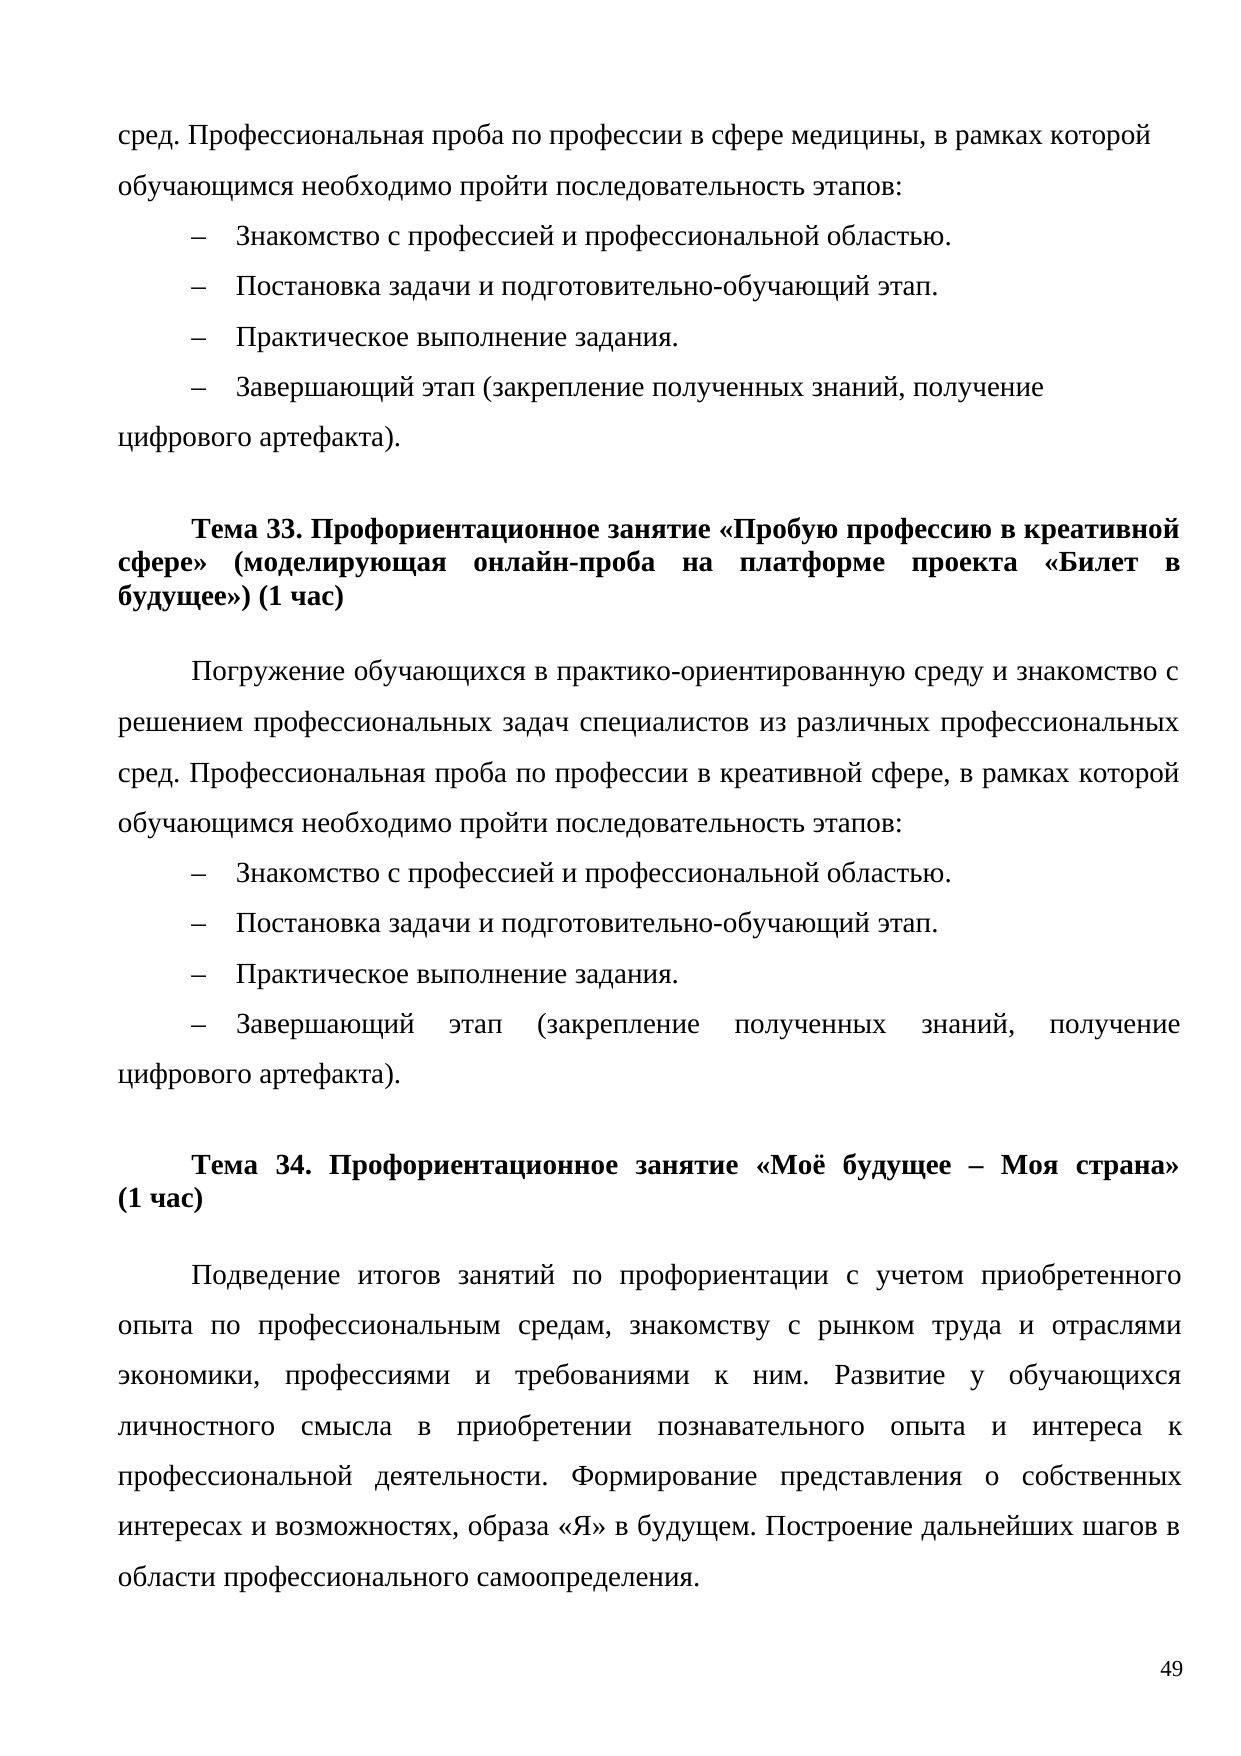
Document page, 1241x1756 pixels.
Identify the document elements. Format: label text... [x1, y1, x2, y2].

list Завершающий этап (закрепление полученных знаний, получение цифрового артефакта). [118, 369, 1179, 453]
list Знакомство с профессией и профессиональной областью. [191, 219, 1194, 252]
list Постановка задачи и подготовительно-обучающий этап. [191, 906, 1194, 939]
list Практическое выполнение задания. [191, 319, 1194, 352]
list Знакомство с профессией и профессиональной областью. [191, 856, 1194, 889]
list Практическое выполнение задания. [191, 956, 1194, 989]
list Постановка задачи и подготовительно-обучающий этап. [191, 268, 1194, 302]
text Погружение обучающихся в практико-ориентированную среду и знакомство с решением профессиональных задач специалистов из различных профессиональных сред. Профессиональная проба по профессии в креативной сфере, в рамках которой обучающимся необходимо пройти последовательность этапов: [118, 653, 1180, 839]
list Завершающий этап (закрепление полученных знаний, получение цифрового артефакта). [118, 1006, 1180, 1090]
text Подведение итогов занятий по профориентации с учетом приобретенного опыта по профессиональным средам, знакомству с рынком труда и отраслями экономики, профессиями и требованиями к ним. Развитие у обучающихся личностного смысла в приобретении познавательного опыта и интереса к профессиональной деятельности. Формирование представления о собственных интересах и возможностях, образа «Я» в будущем. Построение дальнейших шагов в области профессионального самоопределения. [118, 1257, 1182, 1592]
subtitle Тема 33. Профориентационное занятие «Пробую профессию в креативной сфере» (моделирующая онлайн-проба на платформе проекта «Билет в будущее») (1 час) [118, 511, 1180, 611]
subtitle Тема 34. Профориентационное занятие «Моё будущее – Моя страна» (1 час) [118, 1148, 1180, 1214]
text сред. Профессиональная проба по профессии в сфере медицины, в рамках которой обучающимся необходимо пройти последовательность этапов: [118, 117, 1194, 202]
